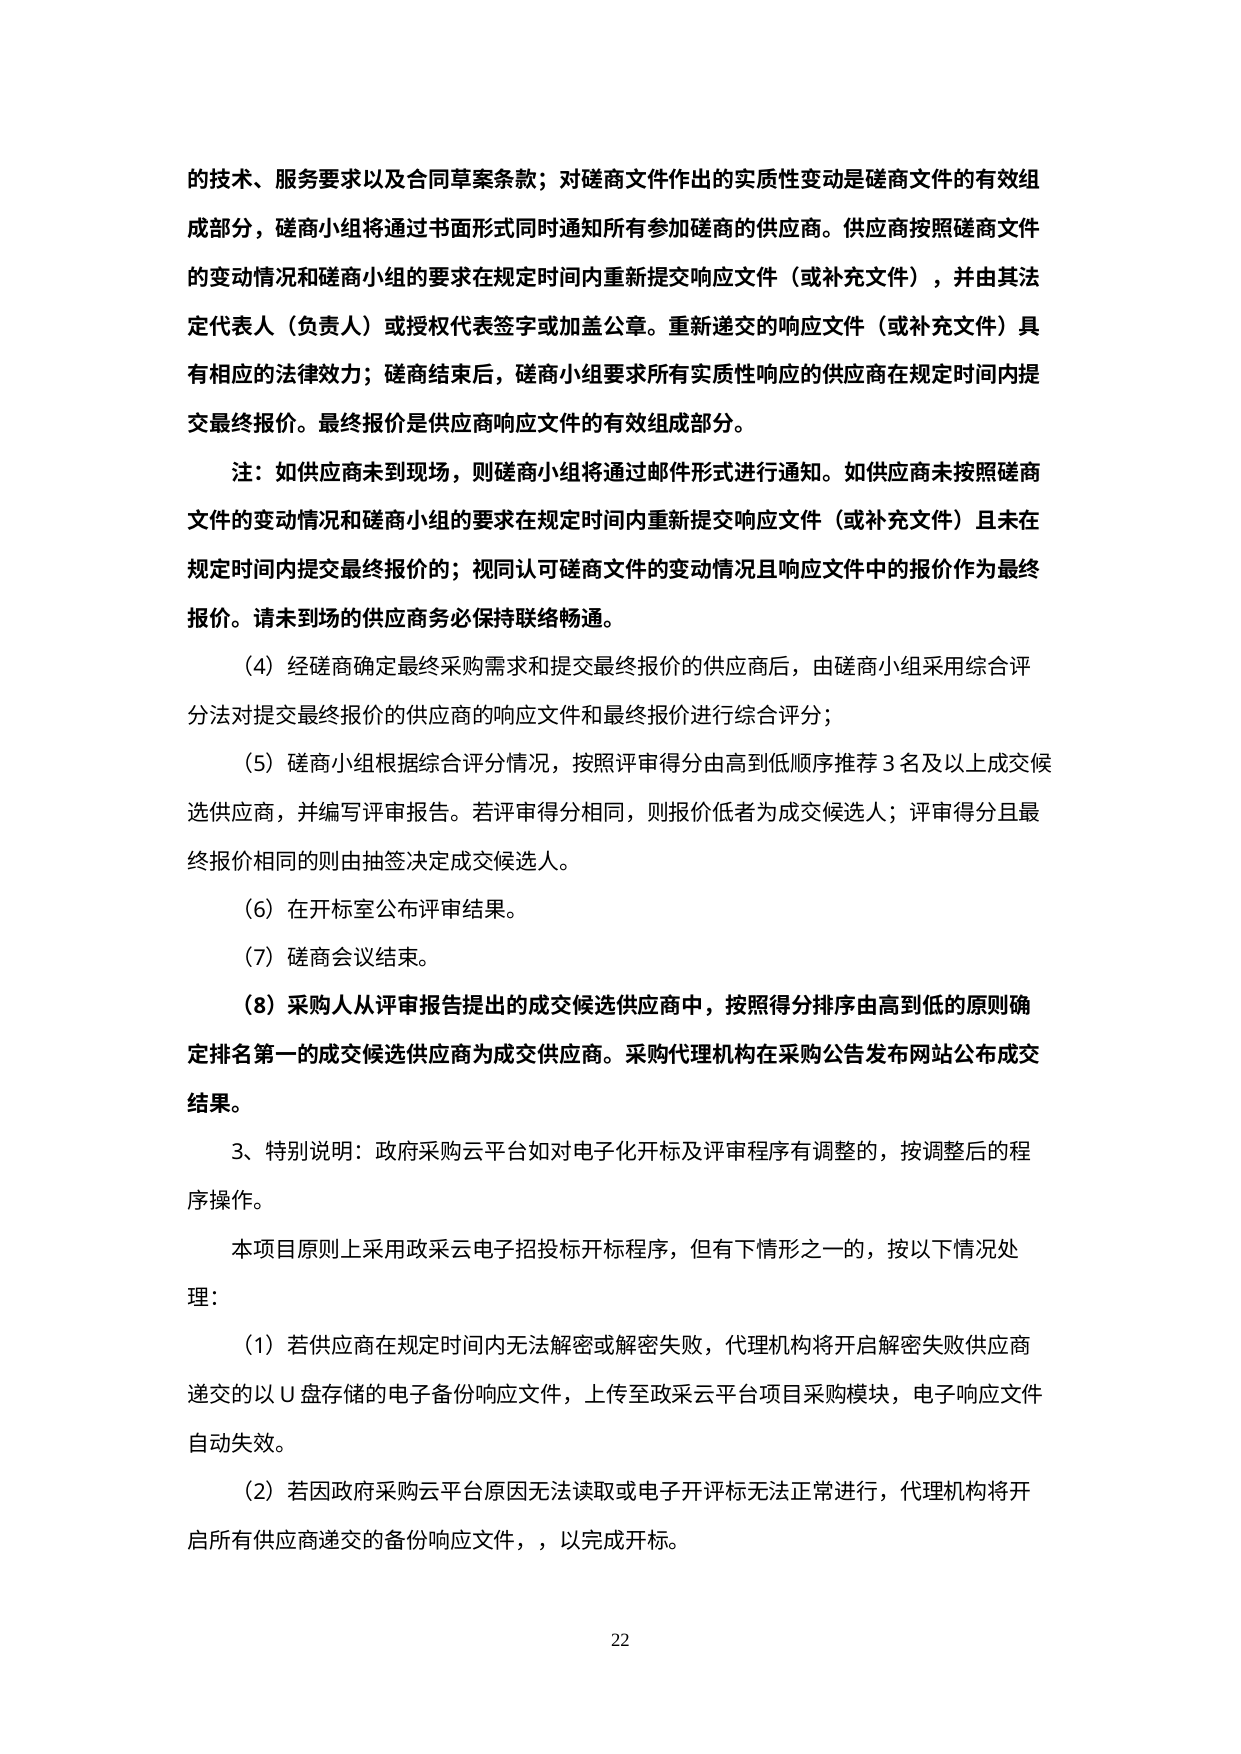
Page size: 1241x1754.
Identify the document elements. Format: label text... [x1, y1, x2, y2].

text 注：如供应商未到现场，则磋商小组将通过邮件形式进行通知。如供应商未按照磋商文件的变动情况和磋商小组的要求在规定时间内重新提交响应文件（或补充文件）且未在规定时间内提交最终报价的；视同认可磋商文件的变动情况且响应文件中的报价作为最终报价。请未到场的供应商务必保持联络畅通。 [187, 454, 1053, 633]
text 本项目原则上采用政采云电子招投标开标程序，但有下情形之一的，按以下情况处理： [187, 1231, 1053, 1312]
text （2）若因政府采购云平台原因无法读取或电子开评标无法正常进行，代理机构将开启所有供应商递交的备份响应文件，，以完成开标。 [187, 1474, 1053, 1555]
text （5）磋商小组根据综合评分情况，按照评审得分由高到低顺序推荐3名及以上成交候选供应商，并编写评审报告。若评审得分相同，则报价低者为成交候选人；评审得分且最终报价相同的则由抽签决定成交候选人。 [187, 746, 1053, 876]
text （6）在开标室公布评审结果。 [187, 892, 1053, 924]
text （8）采购人从评审报告提出的成交候选供应商中，按照得分排序由高到低的原则确定排名第一的成交候选供应商为成交供应商。采购代理机构在采购公告发布网站公布成交结果。 [187, 988, 1053, 1118]
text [187, 162, 1053, 438]
text （4）经磋商确定最终采购需求和提交最终报价的供应商后，由磋商小组采用综合评分法对提交最终报价的供应商的响应文件和最终报价进行综合评分； [187, 649, 1053, 730]
text （1）若供应商在规定时间内无法解密或解密失败，代理机构将开启解密失败供应商递交的以U盘存储的电子备份响应文件，上传至政采云平台项目采购模块，电子响应文件自动失效。 [187, 1328, 1053, 1458]
text 3、特别说明：政府采购云平台如对电子化开标及评审程序有调整的，按调整后的程序操作。 [187, 1134, 1053, 1215]
text （7）磋商会议结束。 [187, 940, 1053, 972]
